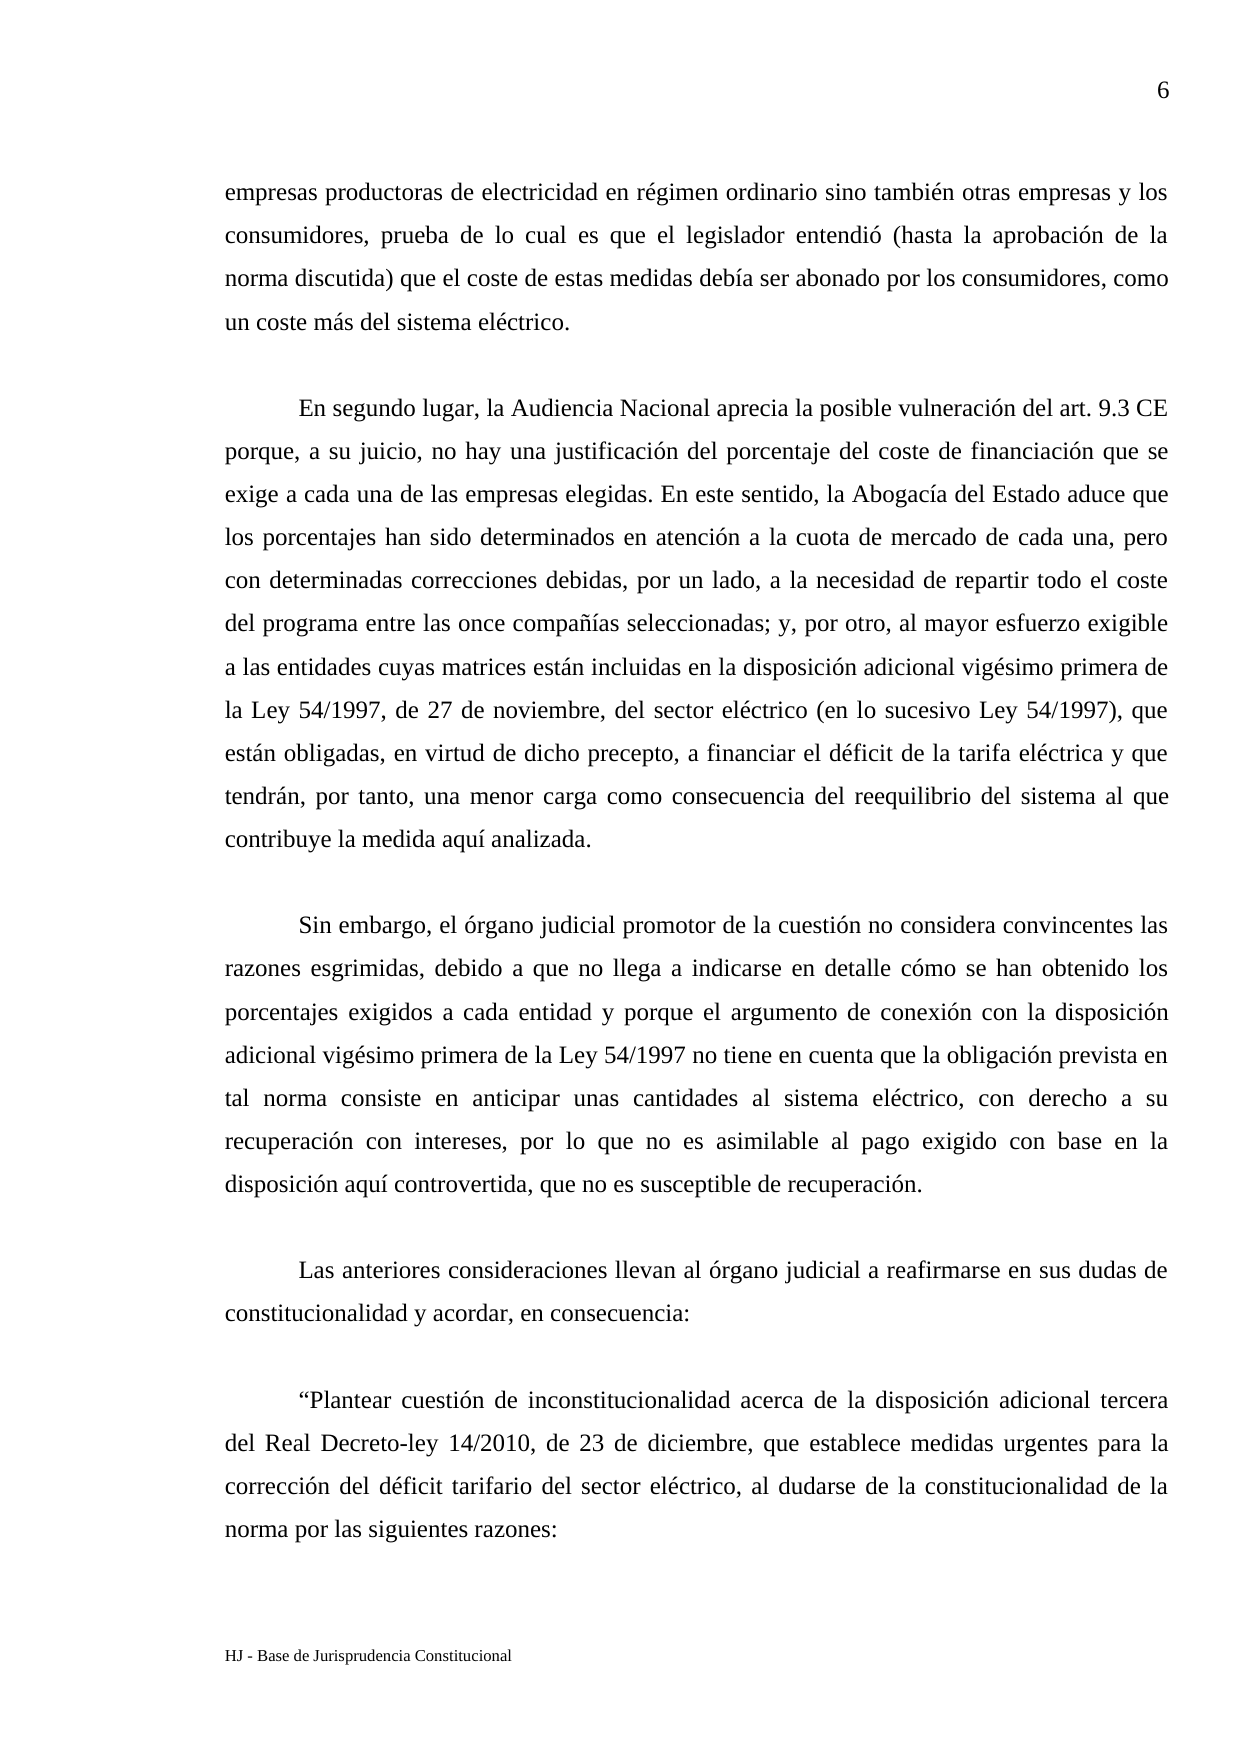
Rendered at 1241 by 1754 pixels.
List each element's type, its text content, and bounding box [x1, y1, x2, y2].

text En segundo lugar, la Audiencia Nacional aprecia la posible vulneración del art. 9.3 CE porque, a su juicio, no hay una justificación del porcentaje del coste de financiación que se exige a cada una de las empresas elegidas. En este sentido, la Abogacía del Estado aduce que los porcentajes han sido determinados en atención a la cuota de mercado de cada una, pero con determinadas correcciones debidas, por un lado, a la necesidad de repartir todo el coste del programa entre las once compañías seleccionadas; y, por otro, al mayor esfuerzo exigible a las entidades cuyas matrices están incluidas en la disposición adicional vigésimo primera de la Ley 54/1997, de 27 de noviembre, del sector eléctrico (en lo sucesivo Ley 54/1997), que están obligadas, en virtud de dicho precepto, a financiar el déficit de la tarifa eléctrica y que tendrán, por tanto, una menor carga como consecuencia del reequilibrio del sistema al que contribuye la medida aquí analizada. [224, 393, 1169, 853]
text Las anteriores consideraciones llevan al órgano judicial a reafirmarse en sus dudas de constitucionalidad y acordar, en consecuencia: [224, 1255, 1169, 1327]
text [224, 177, 1169, 335]
text “Plantear cuestión de inconstitucionalidad acerca de la disposición adicional tercera del Real Decreto-ley 14/2010, de 23 de diciembre, que establece medidas urgentes para la corrección del déficit tarifario del sector eléctrico, al dudarse de la constitucionalidad de la norma por las siguientes razones: [224, 1385, 1169, 1543]
text Sin embargo, el órgano judicial promotor de la cuestión no considera convincentes las razones esgrimidas, debido a que no llega a indicarse en detalle cómo se han obtenido los porcentajes exigidos a cada entidad y porque el argumento de conexión con la disposición adicional vigésimo primera de la Ley 54/1997 no tiene en cuenta que la obligación prevista en tal norma consiste en anticipar unas cantidades al sistema eléctrico, con derecho a su recuperación con intereses, por lo que no es asimilable al pago exigido con base en la disposición aquí controvertida, que no es susceptible de recuperación. [224, 910, 1169, 1198]
